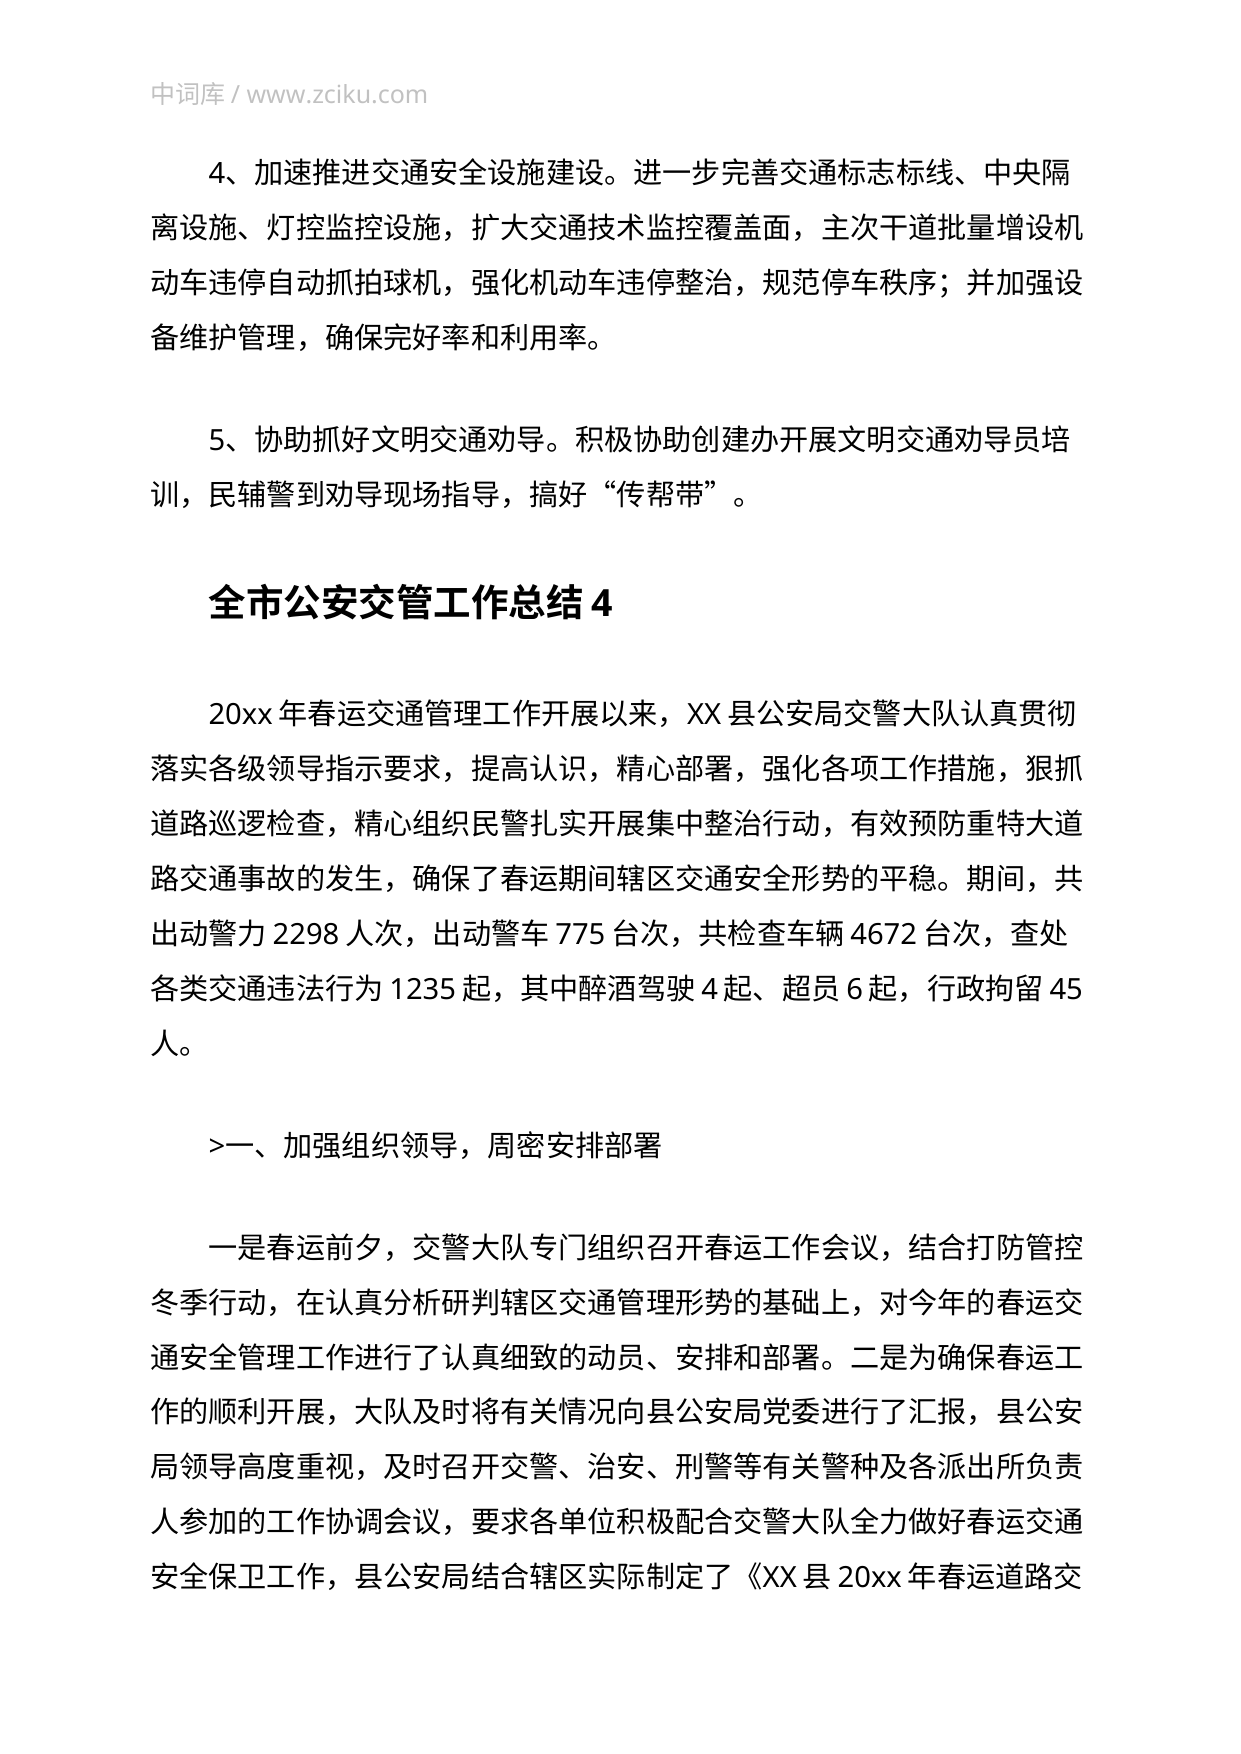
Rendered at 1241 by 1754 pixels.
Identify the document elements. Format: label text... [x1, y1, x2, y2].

text 全市公安交管工作总结4 [150, 573, 1090, 628]
text 4、加速推进交通安全设施建设。进一步完善交通标志标线、中央隔离设施、灯控监控设施，扩大交通技术监控覆盖面，主次干道批量增设机动车违停自动抓拍球机，强化机动车违停整治，规范停车秩序；并加强设备维护管理，确保完好率和利用率。 [150, 150, 1090, 357]
text 20xx年春运交通管理工作开展以来，XX县公安局交警大队认真贯彻落实各级领导指示要求，提高认识，精心部署，强化各项工作措施，狠抓道路巡逻检查，精心组织民警扎实开展集中整治行动，有效预防重特大道路交通事故的发生，确保了春运期间辖区交通安全形势的平稳。期间，共出动警力2298人次，出动警车775台次，共检查车辆4672台次，查处各类交通违法行为1235起，其中醉酒驾驶4起、超员6起，行政拘留45人。 [150, 691, 1090, 1063]
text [150, 1224, 1090, 1596]
text >一、加强组织领导，周密安排部署 [150, 1122, 1090, 1165]
text 5、协助抓好文明交通劝导。积极协助创建办开展文明交通劝导员培训，民辅警到劝导现场指导，搞好“传帮带”。 [150, 417, 1090, 514]
